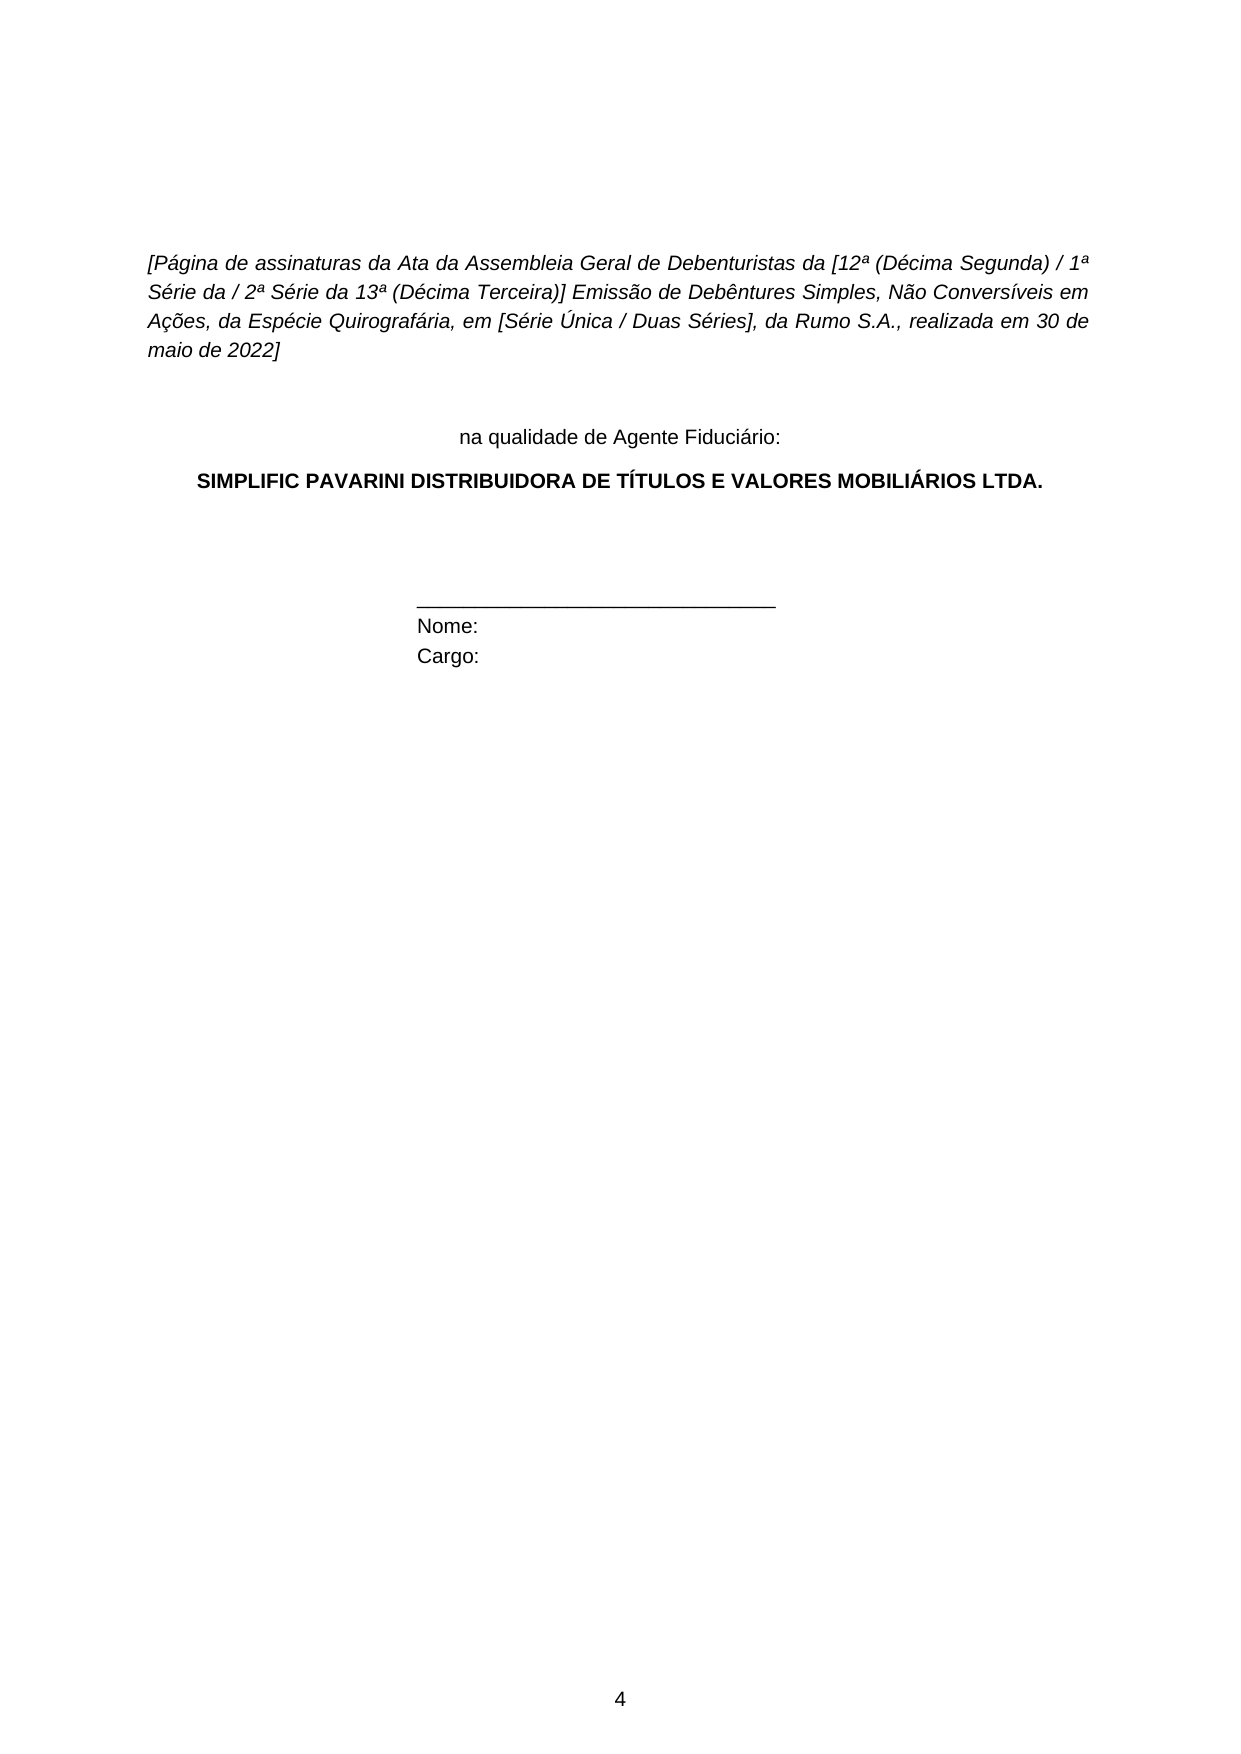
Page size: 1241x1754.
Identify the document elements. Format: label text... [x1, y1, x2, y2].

table_header _______________________________ [410, 585, 831, 614]
text [Página de assinaturas da Ata da Assembleia Geral de Debenturistas da [12ª (Décima Segunda) / 1ª Série da / 2ª Série da 13ª (Décima Terceira)] Emissão de Debêntures Simples, Não Conversíveis em Ações, da Espécie Quirografária, em [Série Única / Duas Séries], da Rumo S.A., realizada em 30 de maio de 2022] [148, 251, 1092, 362]
text SIMPLIFIC PAVARINI DISTRIBUIDORA DE TÍTULOS E VALORES MOBILIÁRIOS LTDA. [148, 468, 1092, 492]
table_cell Cargo: [410, 644, 831, 674]
table_cell Nome: [410, 614, 831, 644]
text na qualidade de Agente Fiduciário: [148, 425, 1092, 449]
